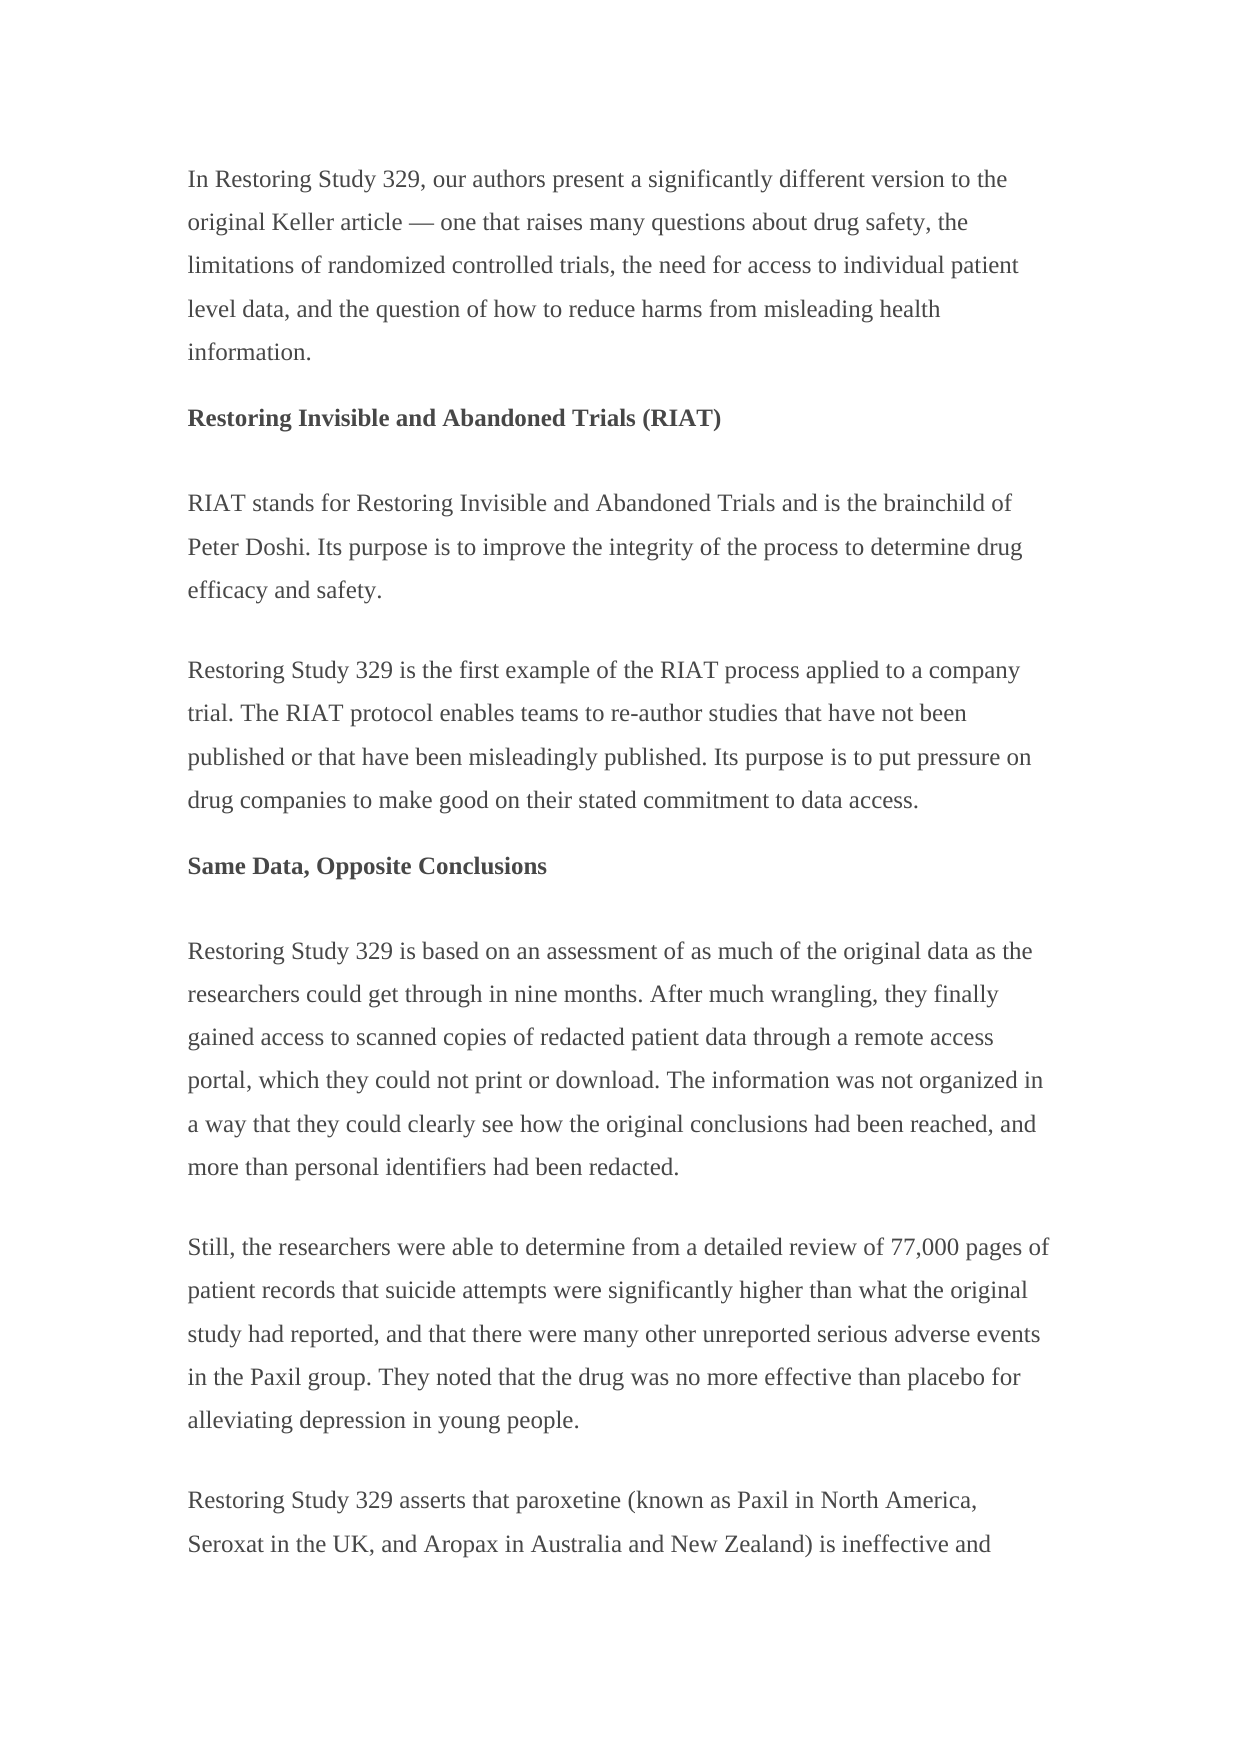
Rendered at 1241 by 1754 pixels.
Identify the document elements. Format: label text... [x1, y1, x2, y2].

text Same Data, Opposite Conclusions [187, 851, 1053, 880]
text RIAT stands for Restoring Invisible and Abandoned Trials and is the brainchild of Peter Doshi. Its purpose is to improve the integrity of the process to determine drug efficacy and safety. [187, 474, 1053, 603]
text Restoring Invisible and Abandoned Trials (RIAT) [187, 403, 1053, 432]
text Restoring Study 329 is the first example of the RIAT process applied to a company trial. The RIAT protocol enables teams to re-author studies that have not been published or that have been misleadingly published. Its purpose is to put pressure on drug companies to make good on their stated commitment to data access. [187, 641, 1053, 813]
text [187, 1471, 1053, 1557]
text In Restoring Study 329, our authors present a significantly different version to the original Keller article — one that raises many questions about drug safety, the limitations of randomized controlled trials, the need for access to individual patient level data, and the question of how to reduce harms from misleading health information. [187, 150, 1053, 366]
text Still, the researchers were able to determine from a detailed review of 77,000 pages of patient records that suicide attempts were significantly higher than what the original study had reported, and that there were many other unreported serious adverse events in the Paxil group. They noted that the drug was no more effective than placebo for alleviating depression in young people. [187, 1218, 1053, 1434]
text Restoring Study 329 is based on an assessment of as much of the original data as the researchers could get through in nine months. After much wrangling, they finally gained access to scanned copies of redacted patient data through a remote access portal, which they could not print or download. The information was not organized in a way that they could clearly see how the original conclusions had been reached, and more than personal identifiers had been redacted. [187, 922, 1053, 1181]
